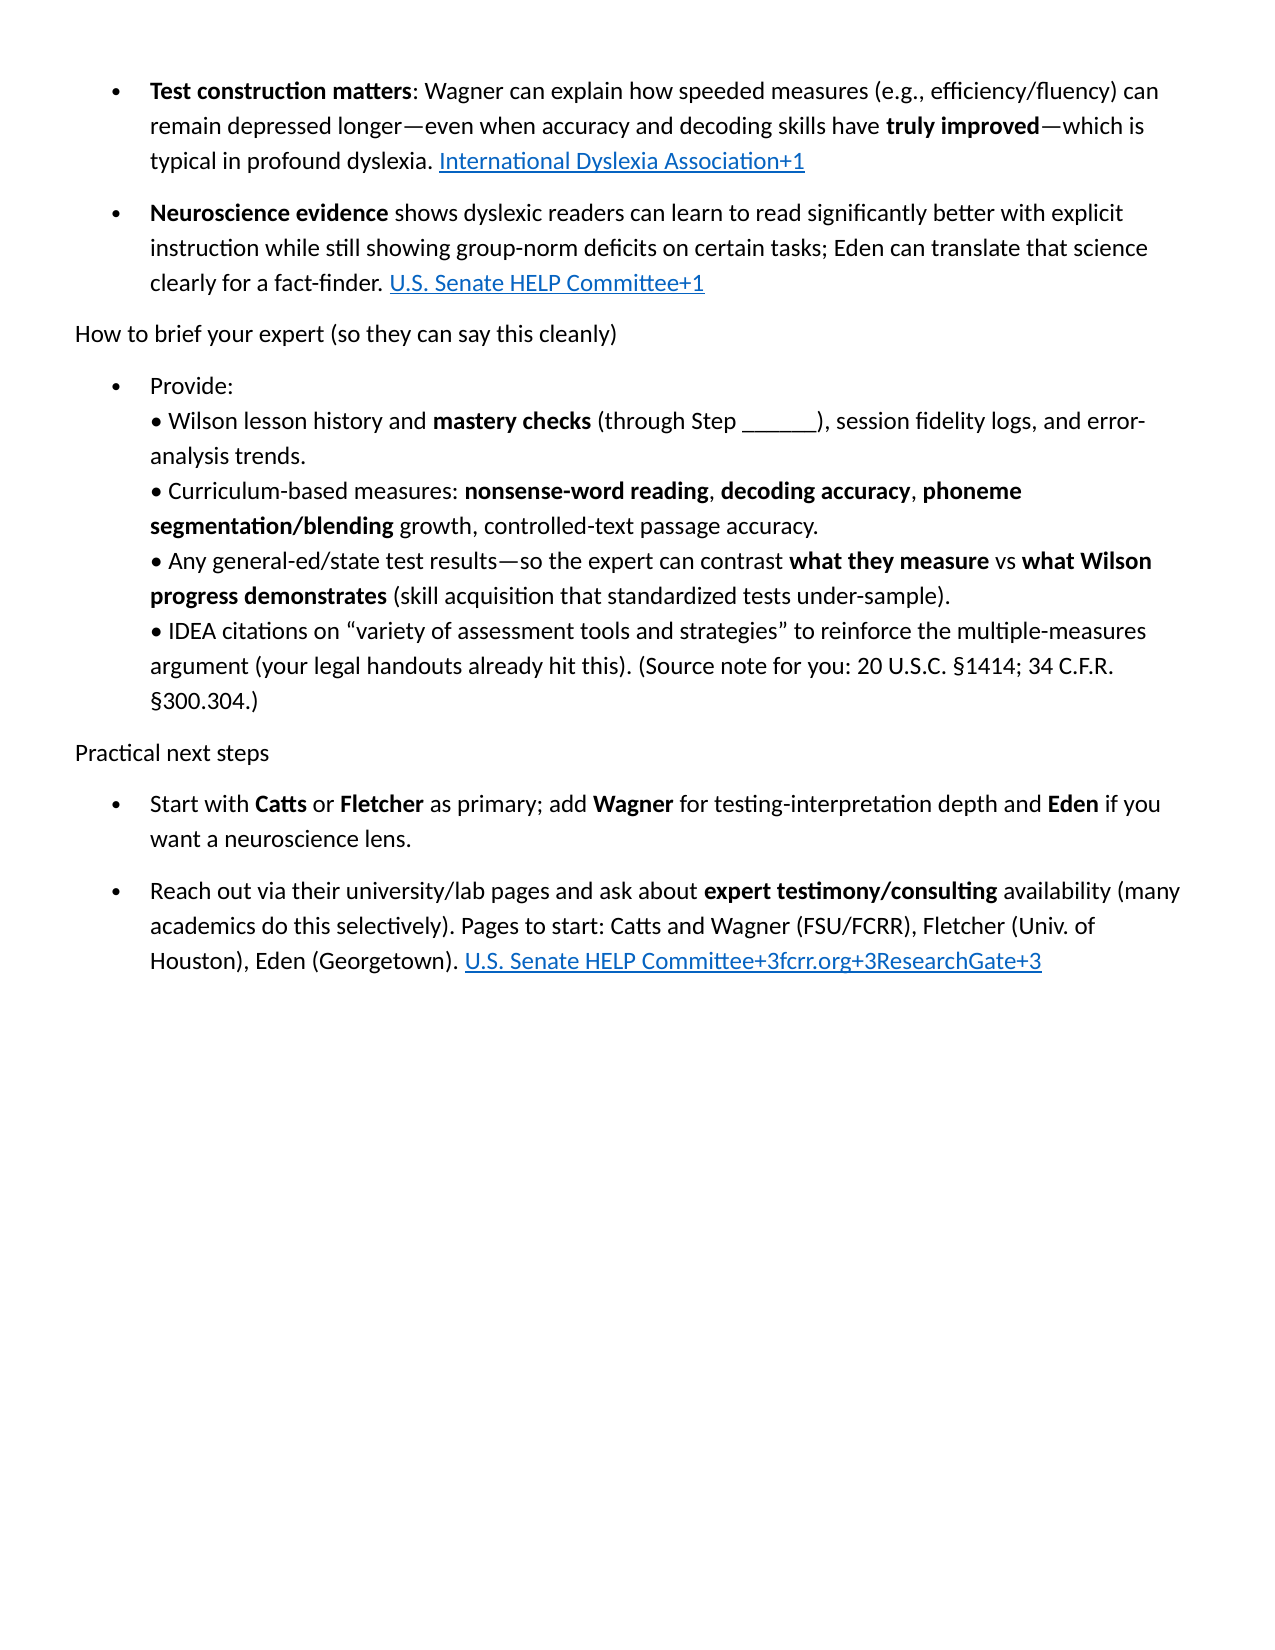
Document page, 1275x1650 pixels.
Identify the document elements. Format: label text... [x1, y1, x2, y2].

list Reach out via their university/lab pages and ask about expert testimony/consulting availability (many academics do this selectively). Pages to start: Catts and Wagner (FSU/FCRR), Fletcher (Univ. of Houston), Eden (Georgetown). U.S. Senate HELP Committee+3fcrr.org+3ResearchGate+3 [112, 875, 1200, 976]
list Test construction matters: Wagner can explain how speeded measures (e.g., efficiency/fluency) can remain depressed longer—even when accuracy and decoding skills have truly improved—which is typical in profound dyslexia. International Dyslexia Association+1 [112, 75, 1200, 176]
list Start with Catts or Fletcher as primary; add Wagner for testing-interpretation depth and Eden if you want a neuroscience lens. [112, 788, 1200, 854]
text Practical next steps [75, 737, 1200, 767]
list Provide: • Wilson lesson history and mastery checks (through Step ______), session fidelity logs, and error-analysis trends. • Curriculum-based measures: nonsense-word reading, decoding accuracy, phoneme segmentation/blending growth, controlled-text passage accuracy. • Any general-ed/state test results—so the expert can contrast what they measure vs what Wilson progress demonstrates (skill acquisition that standardized tests under-sample). • IDEA citations on “variety of assessment tools and strategies” to reinforce the multiple-measures argument (your legal handouts already hit this). (Source note for you: 20 U.S.C. §1414; 34 C.F.R. §300.304.) [112, 370, 1200, 716]
text How to brief your expert (so they can say this cleanly) [75, 318, 1200, 349]
list Neuroscience evidence shows dyslexic readers can learn to read significantly better with explicit instruction while still showing group-norm deficits on certain tasks; Eden can translate that science clearly for a fact-finder. U.S. Senate HELP Committee+1 [112, 197, 1200, 297]
